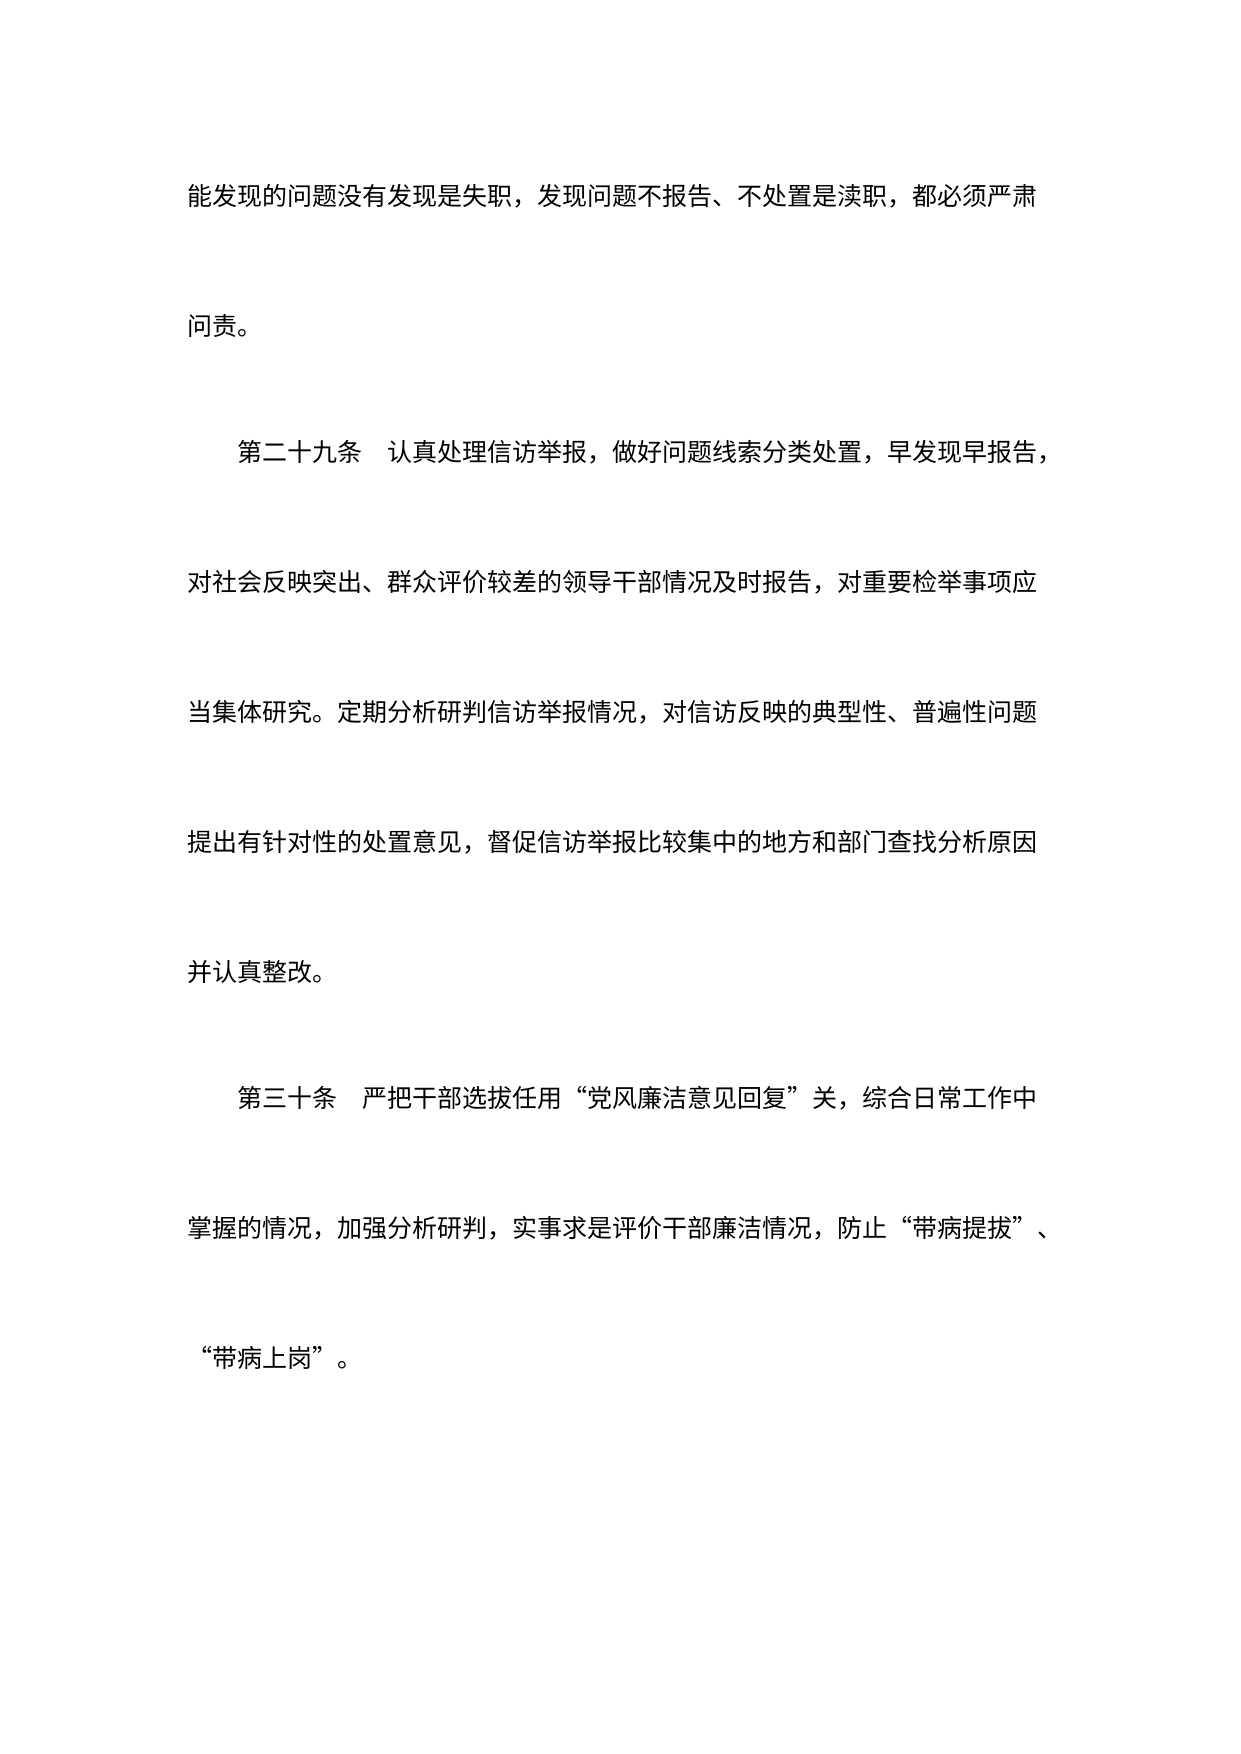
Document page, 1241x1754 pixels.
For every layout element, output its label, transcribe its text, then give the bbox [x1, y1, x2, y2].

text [187, 162, 1053, 357]
text 第二十九条 认真处理信访举报，做好问题线索分类处置，早发现早报告，对社会反映突出、群众评价较差的领导干部情况及时报告，对重要检举事项应当集体研究。定期分析研判信访举报情况，对信访反映的典型性、普遍性问题提出有针对性的处置意见，督促信访举报比较集中的地方和部门查找分析原因并认真整改。 [187, 418, 1053, 1003]
text 第三十条 严把干部选拔任用“党风廉洁意见回复”关，综合日常工作中掌握的情况，加强分析研判，实事求是评价干部廉洁情况，防止“带病提拔”、“带病上岗”。 [187, 1064, 1053, 1389]
